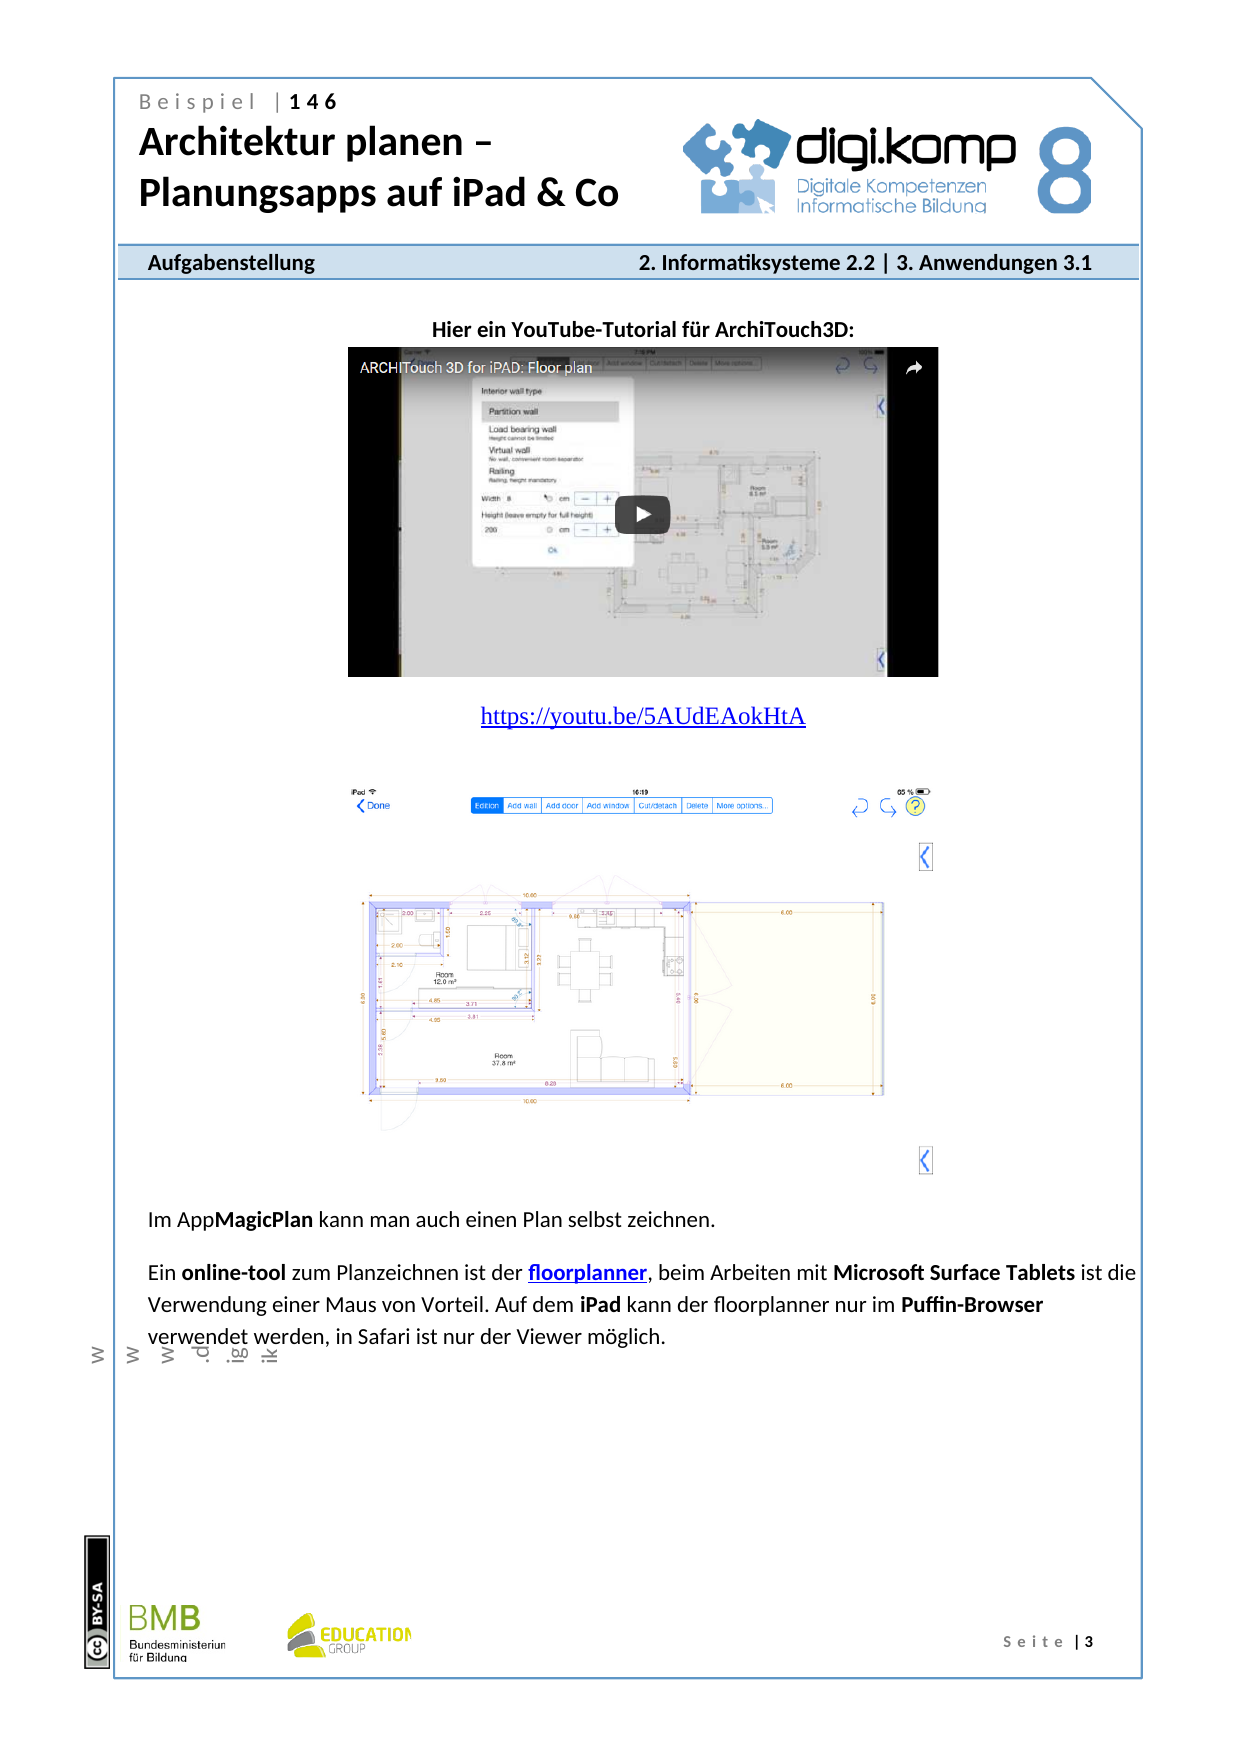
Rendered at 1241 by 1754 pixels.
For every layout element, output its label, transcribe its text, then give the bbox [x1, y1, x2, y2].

picture [681, 119, 1091, 213]
picture [85, 1536, 110, 1668]
picture [286, 1613, 411, 1657]
text Im AppMagicPlan kann man auch einen Plan selbst zeichnen. [148, 1205, 1139, 1233]
text https://youtu.be/5AUdEAokHtA [148, 701, 1139, 730]
picture [118, 1605, 225, 1662]
text Ein online-tool zum Planzeichnen ist der floorplanner, beim Arbeiten mit Microsoft Surface Tablets ist die Verwendung einer Maus von Vorteil. Auf dem iPad kann der floorplanner nur im Puffin-Browser verwendet werden, in Safari ist nur der Viewer möglich. [148, 1258, 1139, 1350]
picture [348, 347, 939, 677]
picture [348, 787, 939, 1180]
